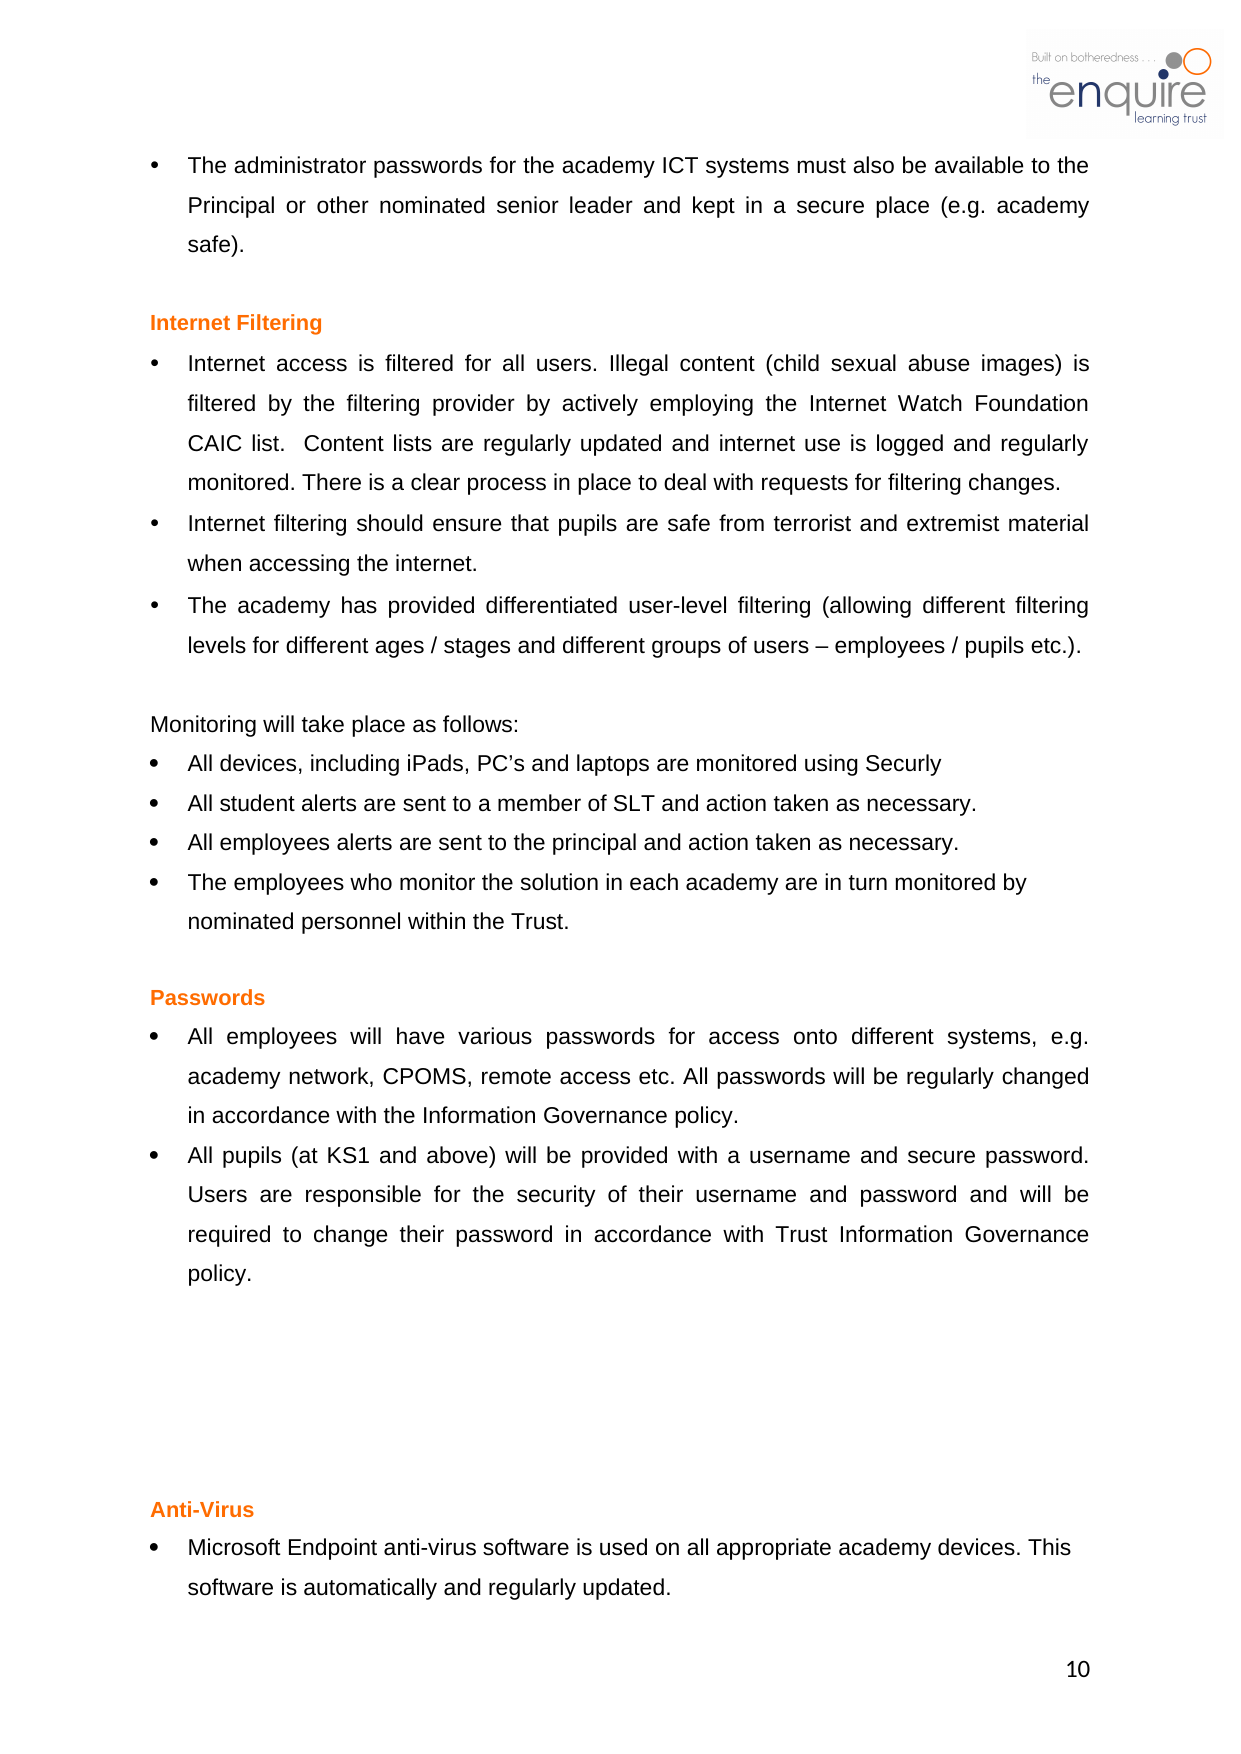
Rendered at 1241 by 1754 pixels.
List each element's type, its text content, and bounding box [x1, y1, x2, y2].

list Microsoft Endpoint anti-virus software is used on all appropriate academy devices. This software is automatically and regularly updated. [150, 1534, 1090, 1600]
list All pupils (at KS1 and above) will be provided with a username and secure password. Users are responsible for the security of their username and password and will be required to change their password in accordance with Trust Information Governance policy. [150, 1142, 1090, 1286]
picture [1026, 29, 1224, 139]
list All employees alerts are sent to the principal and action taken as necessary. [150, 829, 1090, 855]
list Internet filtering should ensure that pupils are safe from terrorist and extremist material when accessing the internet. [150, 508, 1090, 577]
list nominated personnel within the Trust. [187, 908, 1090, 934]
list Internet access is filtered for all users. Illegal content (child sexual abuse images) is filtered by the filtering provider by actively employing the Internet Watch Foundation CAIC list. Content lists are regularly updated and internet use is logged and regularly monitored. There is a clear process in place to deal with requests for filtering changes. [150, 348, 1090, 495]
text Monitoring will take place as follows: [150, 711, 1090, 737]
text Internet Filtering [150, 310, 1090, 336]
list All devices, including iPads, PC’s and laptops are monitored using Securly [150, 750, 1090, 776]
text Passwords [150, 985, 1090, 1011]
list All student alerts are sent to a member of SLT and action taken as necessary. [150, 789, 1090, 816]
list All employees will have various passwords for access onto different systems, e.g. academy network, CPOMS, remote access etc. All passwords will be regularly changed in accordance with the Information Governance policy. [150, 1023, 1090, 1128]
text Anti-Virus [150, 1496, 1090, 1522]
list The employees who monitor the solution in each academy are in turn monitored by [150, 868, 1090, 895]
list The academy has provided differentiated user-level filtering (allowing different filtering levels for different ages / stages and different groups of users – employees / pupils etc.). [150, 590, 1090, 658]
list The administrator passwords for the academy ICT systems must also be available to the Principal or other nominated senior leader and kept in a secure place (e.g. academy safe). [150, 150, 1090, 258]
